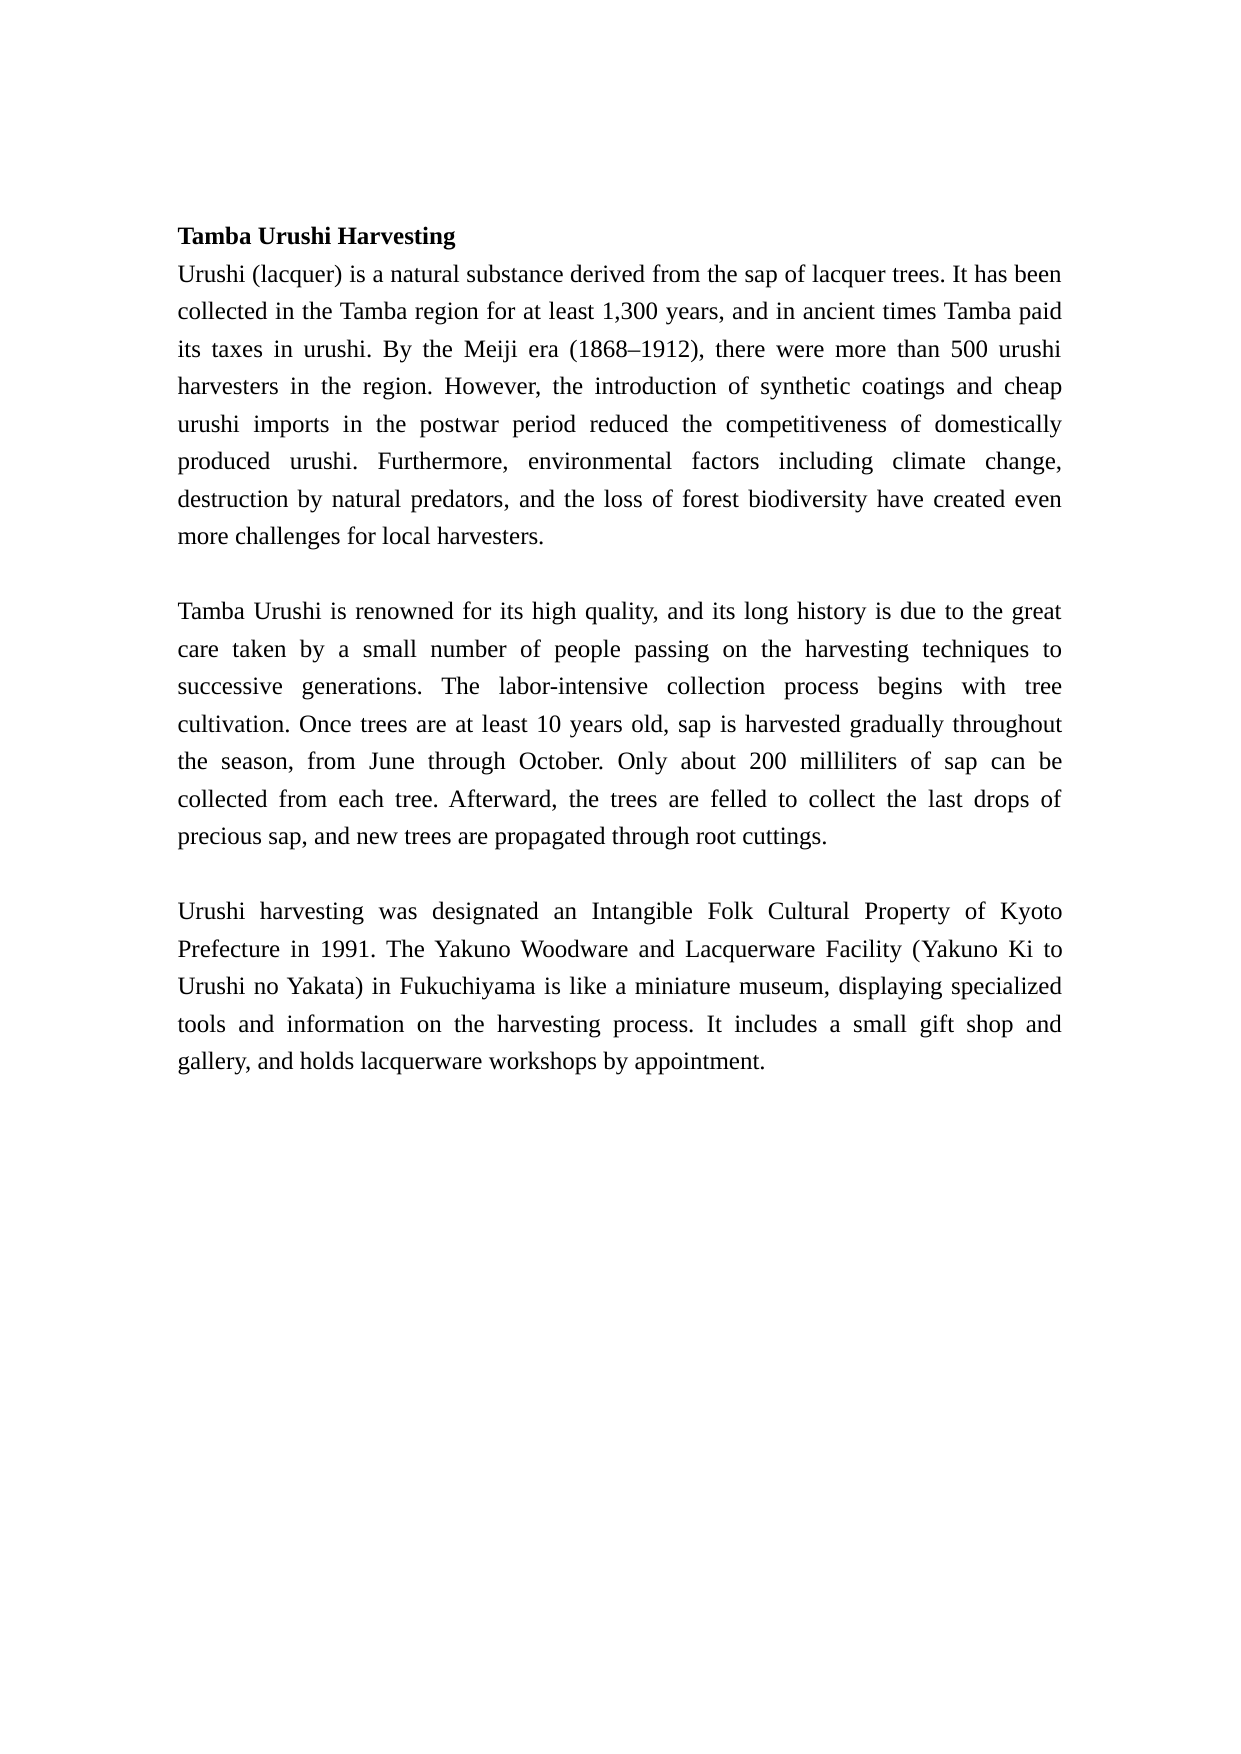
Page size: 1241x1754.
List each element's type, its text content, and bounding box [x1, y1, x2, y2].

text Urushi (lacquer) is a natural substance derived from the sap of lacquer trees. It has been collected in the Tamba region for at least 1,300 years, and in ancient times Tamba paid its taxes in urushi. By the Meiji era (1868–1912), there were more than 500 urushi harvesters in the region. However, the introduction of synthetic coatings and cheap urushi imports in the postwar period reduced the competitiveness of domestically produced urushi. Furthermore, environmental factors including climate change, destruction by natural predators, and the loss of forest biodiversity have created even more challenges for local harvesters. [177, 254, 1063, 554]
text Tamba Urushi Harvesting [177, 217, 1063, 254]
text Tamba Urushi is renowned for its high quality, and its long history is due to the great care taken by a small number of people passing on the harvesting techniques to successive generations. The labor-intensive collection process begins with tree cultivation. Once trees are at least 10 years old, sap is harvested gradually throughout the season, from June through October. Only about 200 milliliters of sap can be collected from each tree. Afterward, the trees are felled to collect the last drops of precious sap, and new trees are propagated through root cuttings. [177, 592, 1063, 854]
text Urushi harvesting was designated an Intangible Folk Cultural Property of Kyoto Prefecture in 1991. The Yakuno Woodware and Lacquerware Facility (Yakuno Ki to Urushi no Yakata) in Fukuchiyama is like a miniature museum, displaying specialized tools and information on the harvesting process. It includes a small gift shop and gallery, and holds lacquerware workshops by appointment. [177, 892, 1063, 1079]
